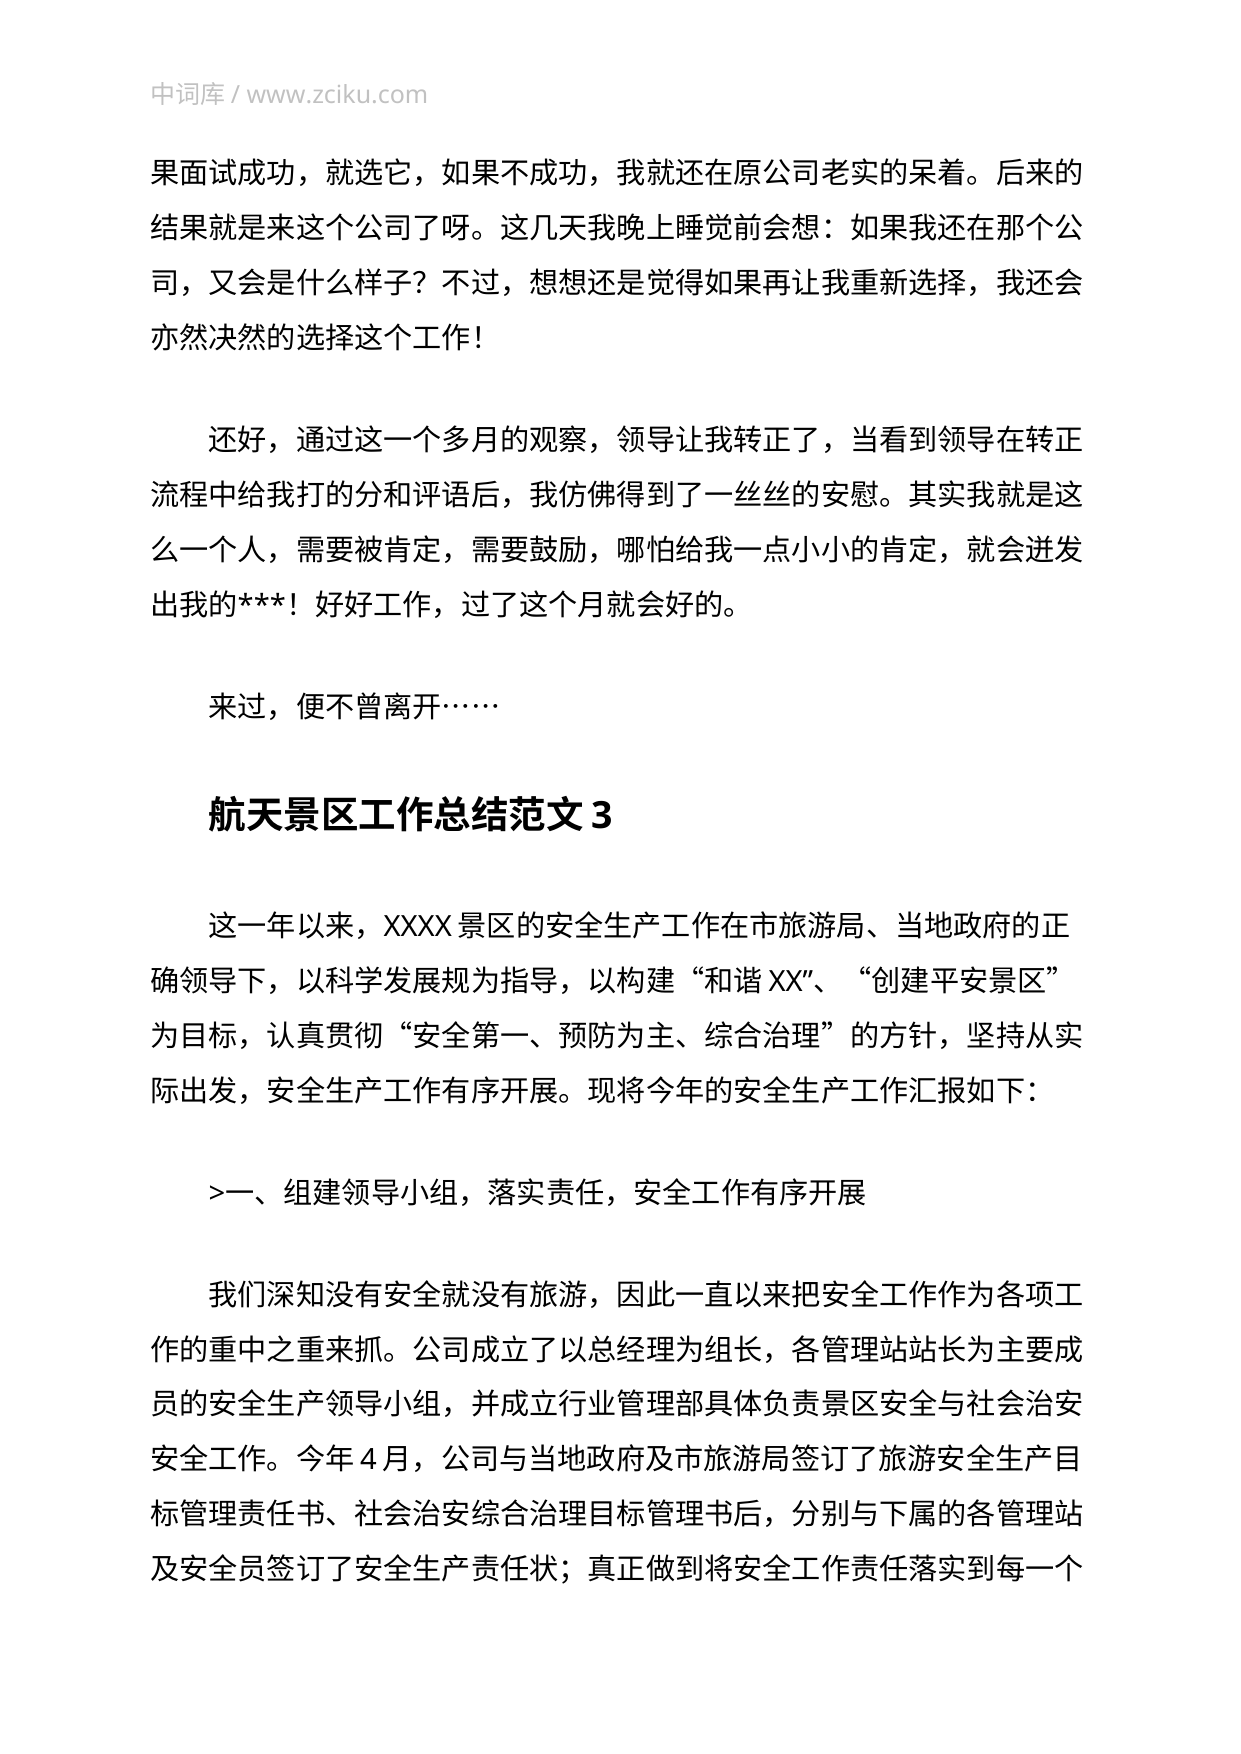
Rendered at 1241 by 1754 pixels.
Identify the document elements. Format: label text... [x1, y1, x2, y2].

text 这一年以来，XXXX景区的安全生产工作在市旅游局、当地政府的正确领导下，以科学发展规为指导，以构建“和谐XX”、“创建平安景区”为目标，认真贯彻“安全第一、预防为主、综合治理”的方针，坚持从实际出发，安全生产工作有序开展。现将今年的安全生产工作汇报如下： [150, 902, 1090, 1110]
text 来过，便不曾离开…… [150, 683, 1090, 725]
text >一、组建领导小组，落实责任，安全工作有序开展 [150, 1169, 1090, 1212]
text 还好，通过这一个多月的观察，领导让我转正了，当看到领导在转正流程中给我打的分和评语后，我仿佛得到了一丝丝的安慰。其实我就是这么一个人，需要被肯定，需要鼓励，哪怕给我一点小小的肯定，就会迸发出我的***！好好工作，过了这个月就会好的。 [150, 416, 1090, 623]
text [150, 150, 1090, 357]
text 航天景区工作总结范文3 [150, 785, 1090, 839]
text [150, 1271, 1090, 1588]
